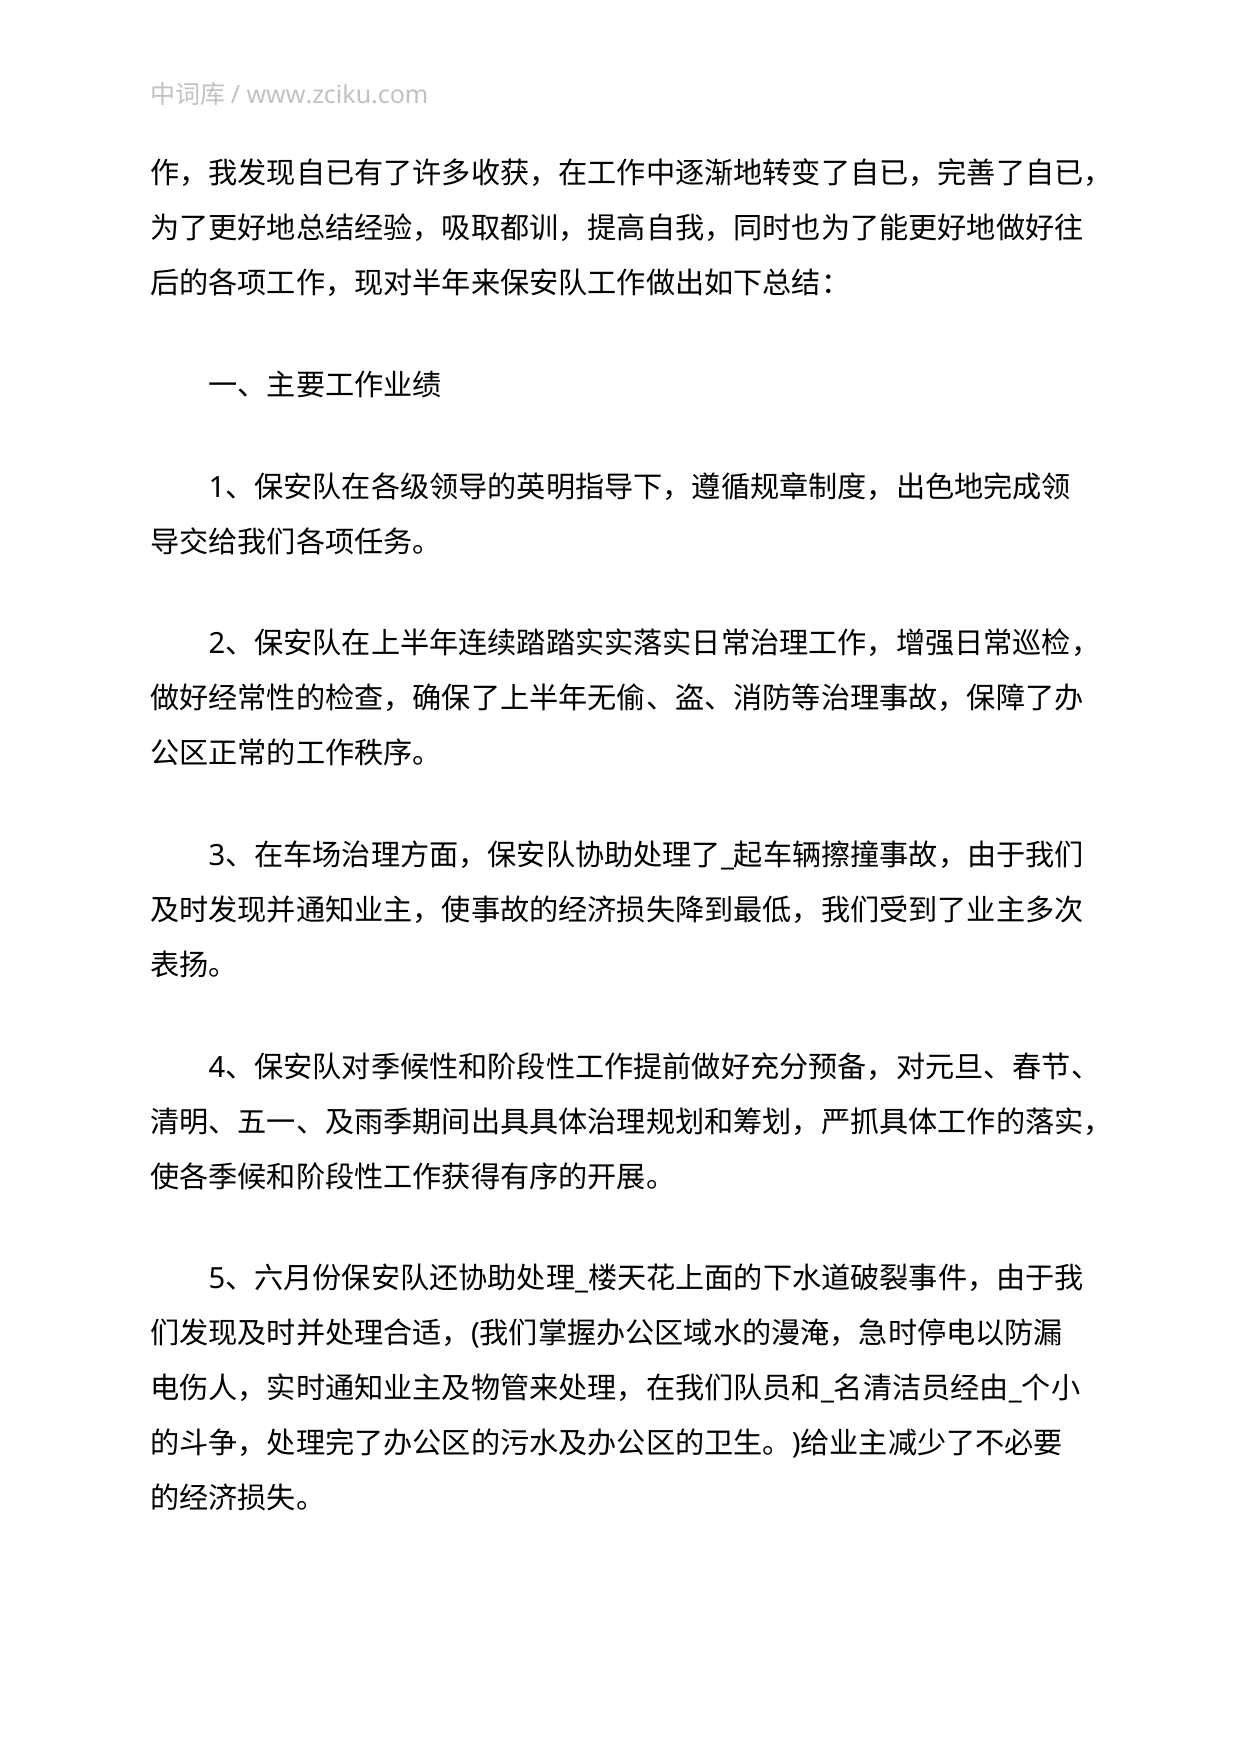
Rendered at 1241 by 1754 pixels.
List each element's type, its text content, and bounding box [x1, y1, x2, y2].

text 4、保安队对季候性和阶段性工作提前做好充分预备，对元旦、春节、清明、五一、及雨季期间出具具体治理规划和筹划，严抓具体工作的落实，使各季候和阶段性工作获得有序的开展。 [150, 1043, 1090, 1196]
text 1、保安队在各级领导的英明指导下，遵循规章制度，出色地完成领导交给我们各项任务。 [150, 463, 1090, 561]
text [150, 150, 1090, 302]
text 一、主要工作业绩 [150, 362, 1090, 404]
text 5、六月份保安队还协助处理_楼天花上面的下水道破裂事件，由于我们发现及时并处理合适，(我们掌握办公区域水的漫淹，急时停电以防漏电伤人，实时通知业主及物管来处理，在我们队员和_名清洁员经由_个小的斗争，处理完了办公区的污水及办公区的卫生。)给业主减少了不必要的经济损失。 [150, 1255, 1090, 1517]
text 2、保安队在上半年连续踏踏实实落实日常治理工作，增强日常巡检，做好经常性的检查，确保了上半年无偷、盗、消防等治理事故，保障了办公区正常的工作秩序。 [150, 620, 1090, 772]
text 3、在车场治理方面，保安队协助处理了_起车辆擦撞事故，由于我们及时发现并通知业主，使事故的经济损失降到最低，我们受到了业主多次表扬。 [150, 832, 1090, 984]
